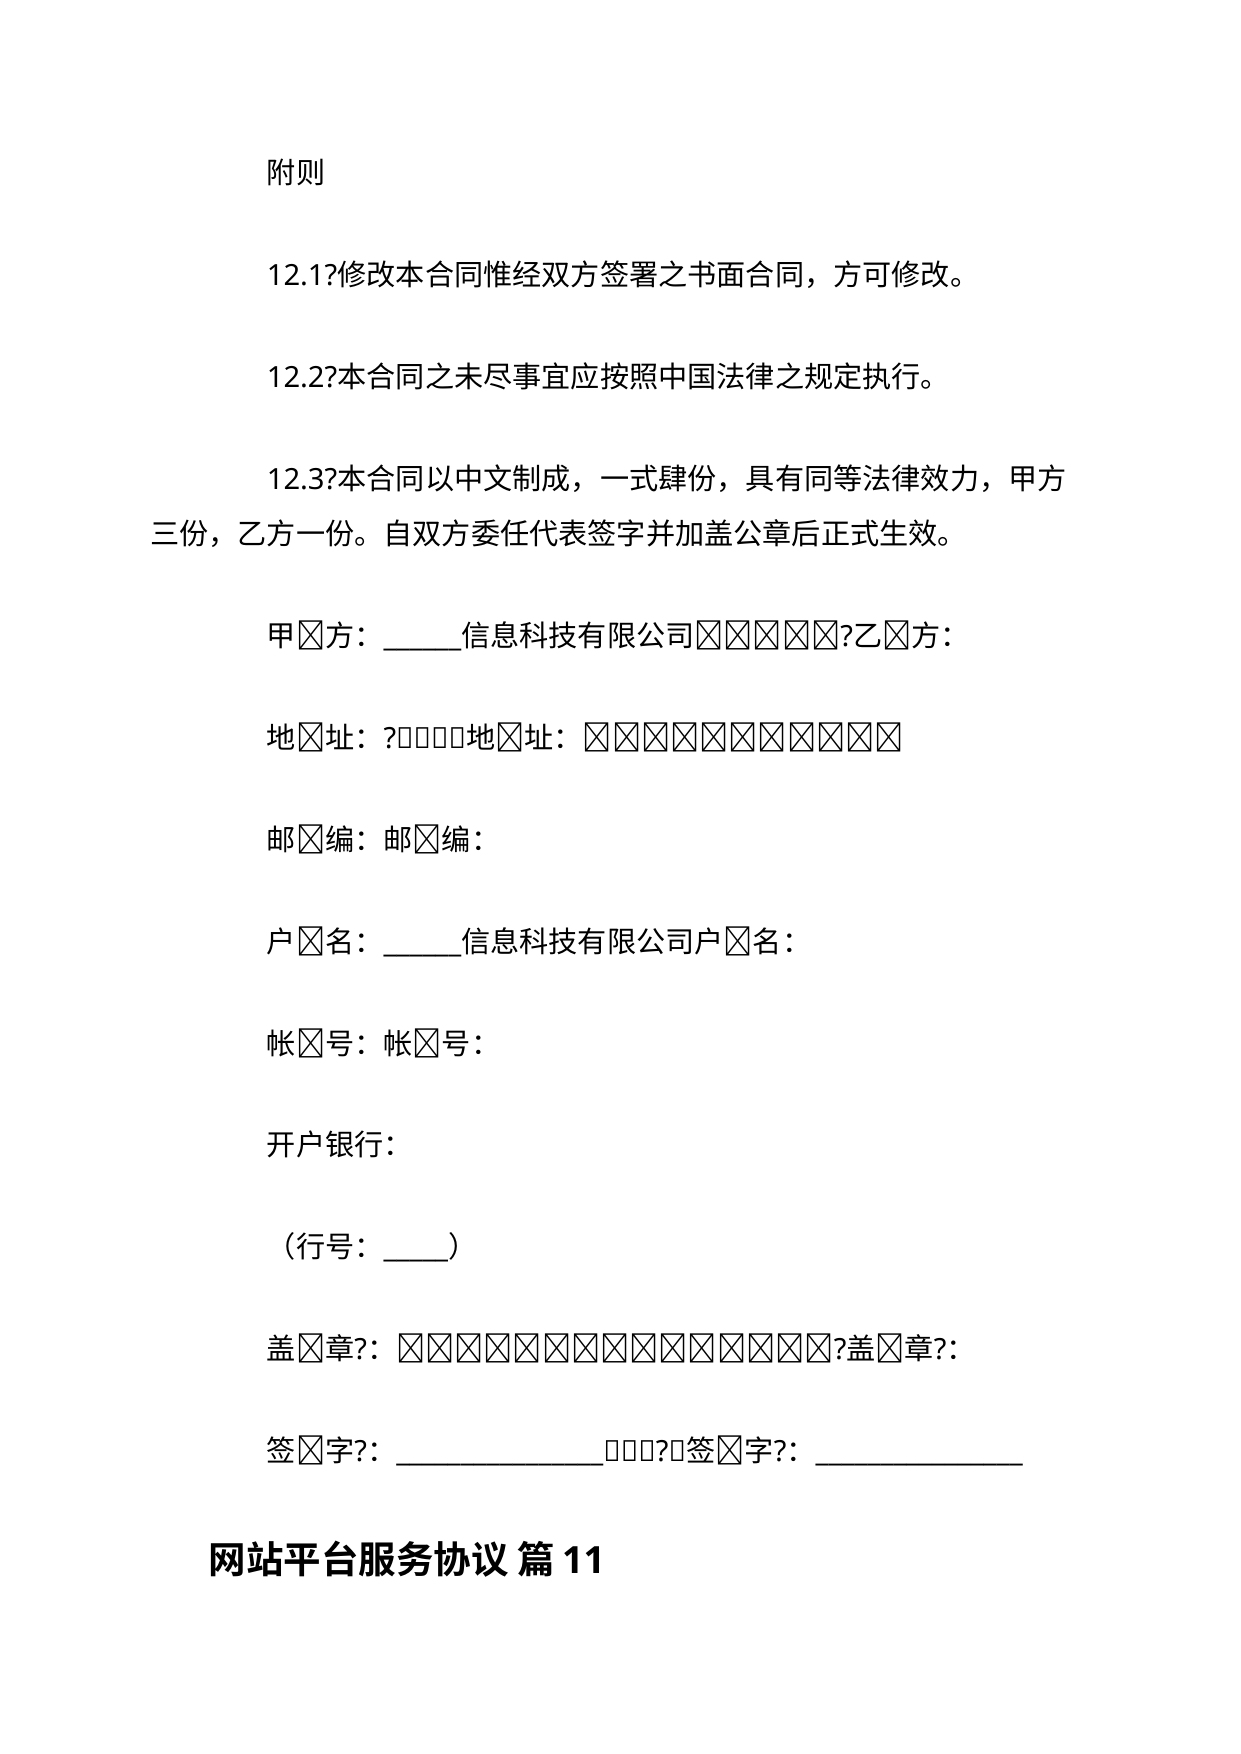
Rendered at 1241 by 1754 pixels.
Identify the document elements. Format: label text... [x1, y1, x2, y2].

text 户名：______信息科技有限公司户名： [150, 918, 1090, 961]
text 12.2?本合同之未尽事宜应按照中国法律之规定执行。 [150, 354, 1090, 396]
text 网站平台服务协议 篇11 [150, 1530, 1090, 1584]
text 帐号：帐号： [150, 1020, 1090, 1062]
text 12.3?本合同以中文制成，一式肆份，具有同等法律效力，甲方三份，乙方一份。自双方委任代表签字并加盖公章后正式生效。 [150, 456, 1090, 553]
text 邮编：邮编： [150, 816, 1090, 859]
text 附则 [150, 150, 1090, 192]
text 开户银行： [150, 1122, 1090, 1164]
text 盖章?：?盖章?： [150, 1326, 1090, 1368]
text 12.1?修改本合同惟经双方签署之书面合同，方可修改。 [150, 252, 1090, 294]
text 甲方：______信息科技有限公司?乙方： [150, 612, 1090, 655]
text （行号：_____） [150, 1224, 1090, 1266]
text 签字?：________________?签字?：________________ [150, 1428, 1090, 1470]
text 地址：?地址： [150, 714, 1090, 757]
